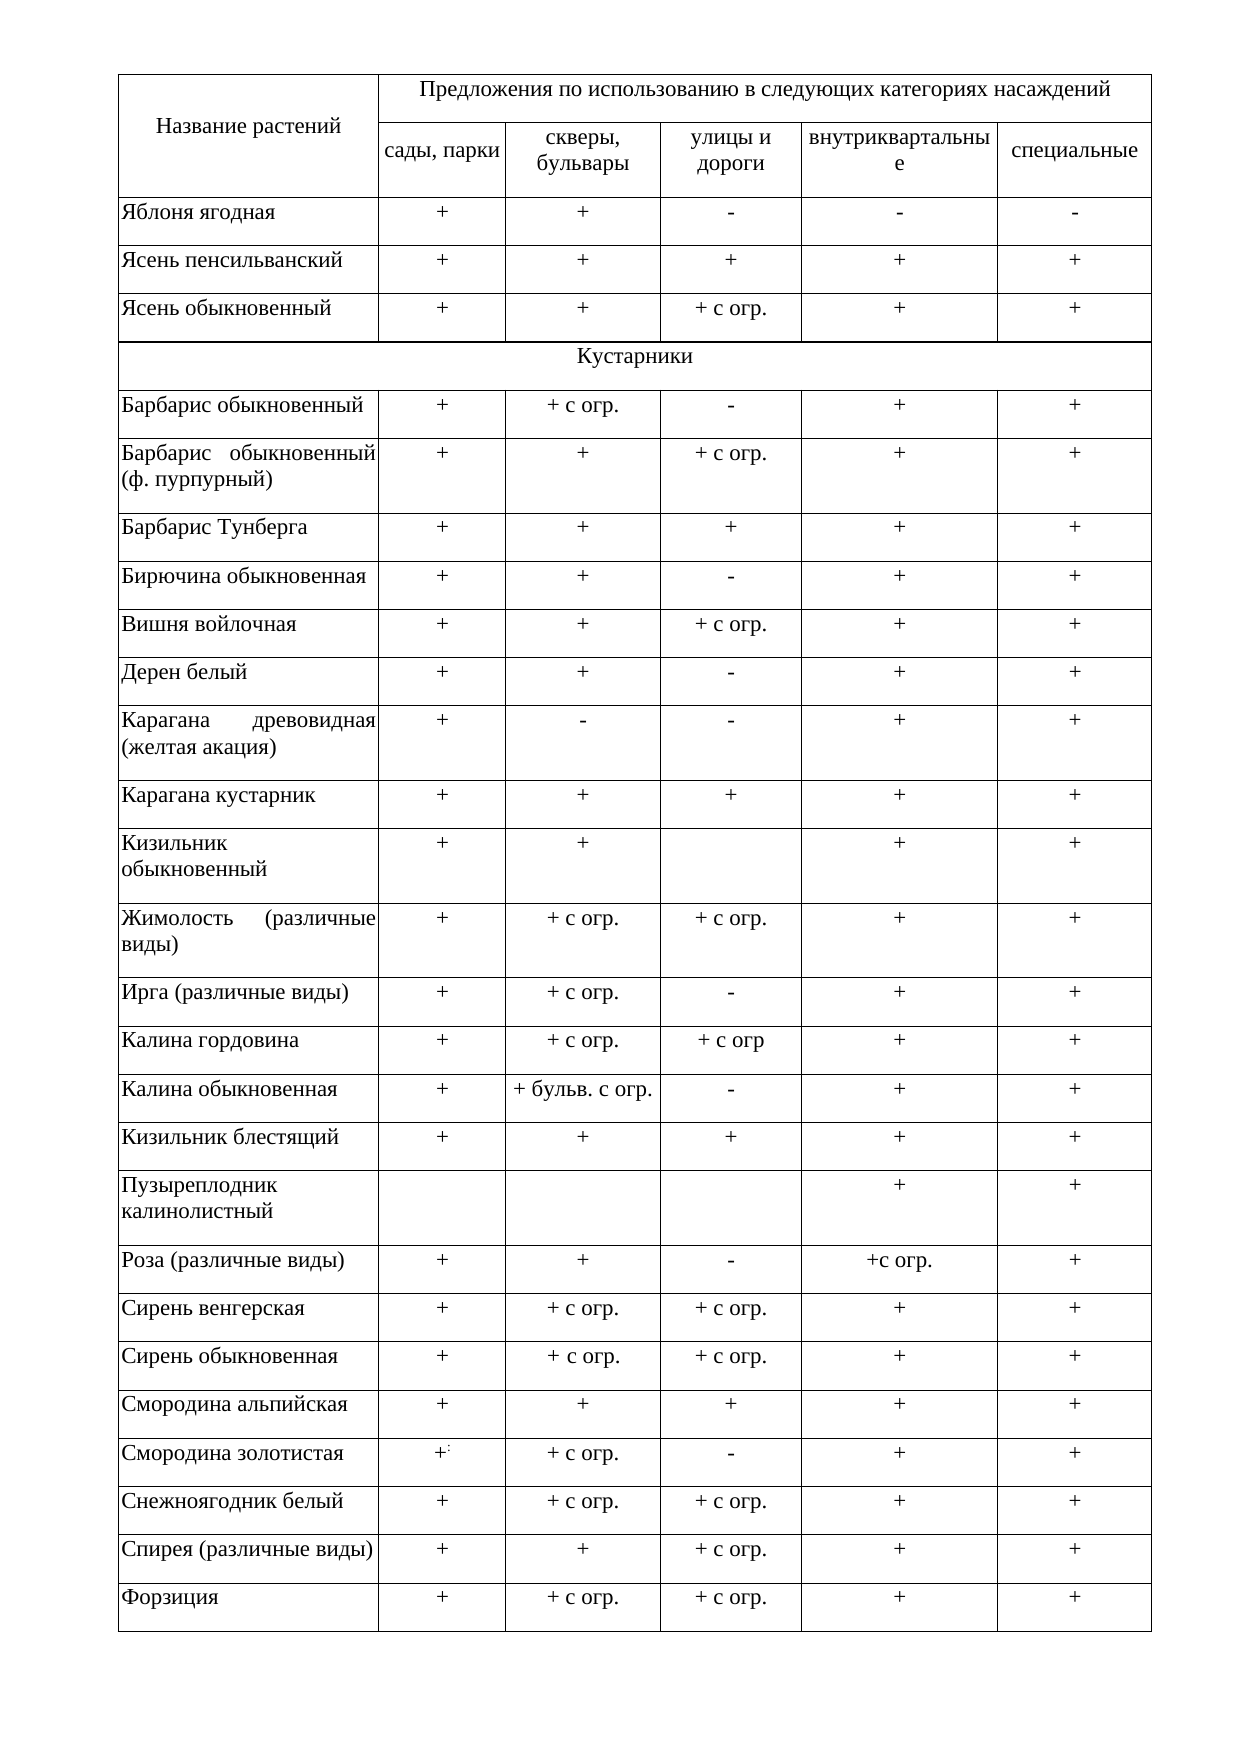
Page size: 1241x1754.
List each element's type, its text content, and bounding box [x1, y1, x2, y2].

table_cell Калина гордовина [119, 1027, 378, 1074]
table_cell + [379, 1535, 505, 1582]
table_cell + [998, 391, 1151, 438]
table_cell Яблоня ягодная [119, 198, 378, 245]
table_cell - [661, 706, 801, 780]
table_cell + с огр. [661, 610, 801, 657]
table_cell Роза (различные виды) [119, 1246, 378, 1293]
table_cell + [379, 1246, 505, 1293]
table_cell + [802, 1123, 997, 1170]
table_cell + [802, 562, 997, 609]
table_cell + с огр. [506, 978, 660, 1026]
table_cell +: [379, 1439, 505, 1486]
table_cell + [998, 1294, 1151, 1341]
table_cell + [998, 1535, 1151, 1582]
table_cell + с огр. [506, 1027, 660, 1074]
table_cell [506, 1171, 660, 1245]
table_cell Спирея (различные виды) [119, 1535, 378, 1582]
table_cell Ясень пенсильванский [119, 246, 378, 293]
table_cell + [998, 562, 1151, 609]
table_cell скверы, бульвары [506, 123, 660, 197]
table_cell + [379, 610, 505, 657]
table_cell Барбарис обыкновенный [119, 391, 378, 438]
table_cell + [802, 1584, 997, 1631]
table_cell + [998, 1342, 1151, 1389]
table_cell - [998, 198, 1151, 245]
table_cell Кизильник блестящий [119, 1123, 378, 1170]
table_cell - [802, 198, 997, 245]
table_cell + [802, 391, 997, 438]
table_cell + с огр. [661, 294, 801, 341]
table_cell + [802, 610, 997, 657]
table_cell + с огр. [506, 1487, 660, 1534]
table_cell Барбарис обыкновенный (ф. пурпурный) [119, 439, 378, 512]
table_cell внутриквартальные [802, 123, 997, 197]
table_cell + [998, 294, 1151, 341]
table_cell Сирень венгерская [119, 1294, 378, 1341]
table_cell + [379, 391, 505, 438]
table_cell + [802, 1439, 997, 1486]
table_cell + [998, 1027, 1151, 1074]
table_cell + с огр. [506, 1439, 660, 1486]
table_cell Жимолость (различные виды) [119, 904, 378, 977]
table_cell + [998, 1246, 1151, 1293]
table_cell + [998, 1391, 1151, 1438]
table_cell + с огр. [506, 391, 660, 438]
table_cell [379, 1171, 505, 1245]
table_cell + [802, 294, 997, 341]
table_cell Бирючина обыкновенная [119, 562, 378, 609]
table_cell + [661, 781, 801, 828]
table_cell + [802, 439, 997, 512]
table_cell Пузыреплодник калинолистный [119, 1171, 378, 1245]
table_cell - [661, 391, 801, 438]
table_cell + [379, 829, 505, 903]
table_cell Карагана древовидная (желтая акация) [119, 706, 378, 780]
table_cell Дерен белый [119, 658, 378, 705]
table_cell + с огр. [506, 904, 660, 977]
table_cell + [379, 1584, 505, 1631]
table_cell + с огр. [661, 1487, 801, 1534]
table_cell + [506, 294, 660, 341]
table_cell + [802, 1487, 997, 1534]
table_cell + [506, 562, 660, 609]
table_cell + [379, 1391, 505, 1438]
table_cell + [506, 1535, 660, 1582]
table_cell + [998, 904, 1151, 977]
table_cell + [506, 781, 660, 828]
table_header Название растений [119, 75, 378, 197]
table_cell Кустарники [119, 343, 1151, 389]
table_cell - [661, 1439, 801, 1486]
table_cell + [802, 658, 997, 705]
table_cell +с огр. [802, 1246, 997, 1293]
table_cell + [802, 781, 997, 828]
table_cell + [379, 1342, 505, 1389]
table_cell Вишня войлочная [119, 610, 378, 657]
table_cell + бульв. с огр. [506, 1075, 660, 1122]
table_cell - [661, 658, 801, 705]
table_cell + [802, 1171, 997, 1245]
table_cell + [379, 439, 505, 512]
table_cell + [379, 978, 505, 1026]
table_cell - [661, 1075, 801, 1122]
table_cell + [998, 1584, 1151, 1631]
table_cell + [998, 1123, 1151, 1170]
table_cell - [661, 562, 801, 609]
table_cell + [998, 1075, 1151, 1122]
table_cell + [998, 706, 1151, 780]
table_cell + [802, 1075, 997, 1122]
table_cell + [506, 829, 660, 903]
table_cell + [506, 514, 660, 561]
table_cell + [661, 246, 801, 293]
table_cell + [802, 514, 997, 561]
table_cell + с огр. [506, 1294, 660, 1341]
table_cell + с огр. [661, 1294, 801, 1341]
table_cell + [506, 1246, 660, 1293]
table_cell + [379, 198, 505, 245]
table_cell + [506, 1123, 660, 1170]
table_cell Ирга (различные виды) [119, 978, 378, 1026]
table_cell улицы и дороги [661, 123, 801, 197]
table_cell + [379, 1294, 505, 1341]
table_cell + [802, 1027, 997, 1074]
table_cell + [379, 294, 505, 341]
table_cell + [379, 562, 505, 609]
table_cell + [802, 706, 997, 780]
table_cell + [379, 246, 505, 293]
table_cell + [998, 439, 1151, 512]
table_header Предложения по использованию в следующих категориях насаждений [379, 75, 1151, 122]
table_cell + [379, 514, 505, 561]
table_cell сады, парки [379, 123, 505, 197]
table_cell + [998, 610, 1151, 657]
table_cell [661, 1171, 801, 1245]
table_cell [661, 829, 801, 903]
table_cell Ясень обыкновенный [119, 294, 378, 341]
table_cell + [998, 829, 1151, 903]
table_cell Смородина альпийская [119, 1391, 378, 1438]
table_cell + [661, 1391, 801, 1438]
table_cell + [506, 610, 660, 657]
table_cell + [379, 1027, 505, 1074]
table_cell + [379, 781, 505, 828]
table_cell - [661, 198, 801, 245]
table_cell + [998, 978, 1151, 1026]
table_cell Карагана кустарник [119, 781, 378, 828]
table_cell + [802, 1342, 997, 1389]
table_cell + [379, 1487, 505, 1534]
table_cell + [802, 1535, 997, 1582]
table_cell + с огр. [661, 1342, 801, 1389]
table_cell + [802, 829, 997, 903]
table_cell + [379, 658, 505, 705]
table_cell + [506, 439, 660, 512]
table_cell + [998, 1487, 1151, 1534]
table_cell + с огр. [661, 1535, 801, 1582]
table_cell + [506, 1391, 660, 1438]
table_cell + с огр. [661, 439, 801, 512]
table_cell специальные [998, 123, 1151, 197]
table_cell + [379, 1123, 505, 1170]
table_cell Сирень обыкновенная [119, 1342, 378, 1389]
table_cell + с огр. [506, 1342, 660, 1389]
table_cell + [802, 246, 997, 293]
table_cell + с огр [661, 1027, 801, 1074]
table_cell Барбарис Тунберга [119, 514, 378, 561]
table_cell Форзиция [119, 1584, 378, 1631]
table_cell + [802, 1294, 997, 1341]
table_cell + [379, 706, 505, 780]
table_cell + [661, 514, 801, 561]
table_cell - [661, 978, 801, 1026]
table_cell Кизильник обыкновенный [119, 829, 378, 903]
table_cell + [998, 1439, 1151, 1486]
table_cell + [379, 1075, 505, 1122]
table_cell + с огр. [661, 904, 801, 977]
table_cell + [802, 1391, 997, 1438]
table_cell + [802, 904, 997, 977]
table_cell Снежноягодник белый [119, 1487, 378, 1534]
table_cell + [506, 246, 660, 293]
table_cell + [998, 514, 1151, 561]
table_cell + [998, 781, 1151, 828]
table_cell - [661, 1246, 801, 1293]
table_cell + [379, 904, 505, 977]
table_cell Калина обыкновенная [119, 1075, 378, 1122]
table_cell Смородина золотистая [119, 1439, 378, 1486]
table_cell + [506, 198, 660, 245]
table_cell + с огр. [506, 1584, 660, 1631]
table_cell + [998, 658, 1151, 705]
table_cell + с огр. [661, 1584, 801, 1631]
table_cell - [506, 706, 660, 780]
table_cell + [998, 246, 1151, 293]
table_cell + [802, 978, 997, 1026]
table_cell + [998, 1171, 1151, 1245]
table_cell + [506, 658, 660, 705]
table_cell + [661, 1123, 801, 1170]
